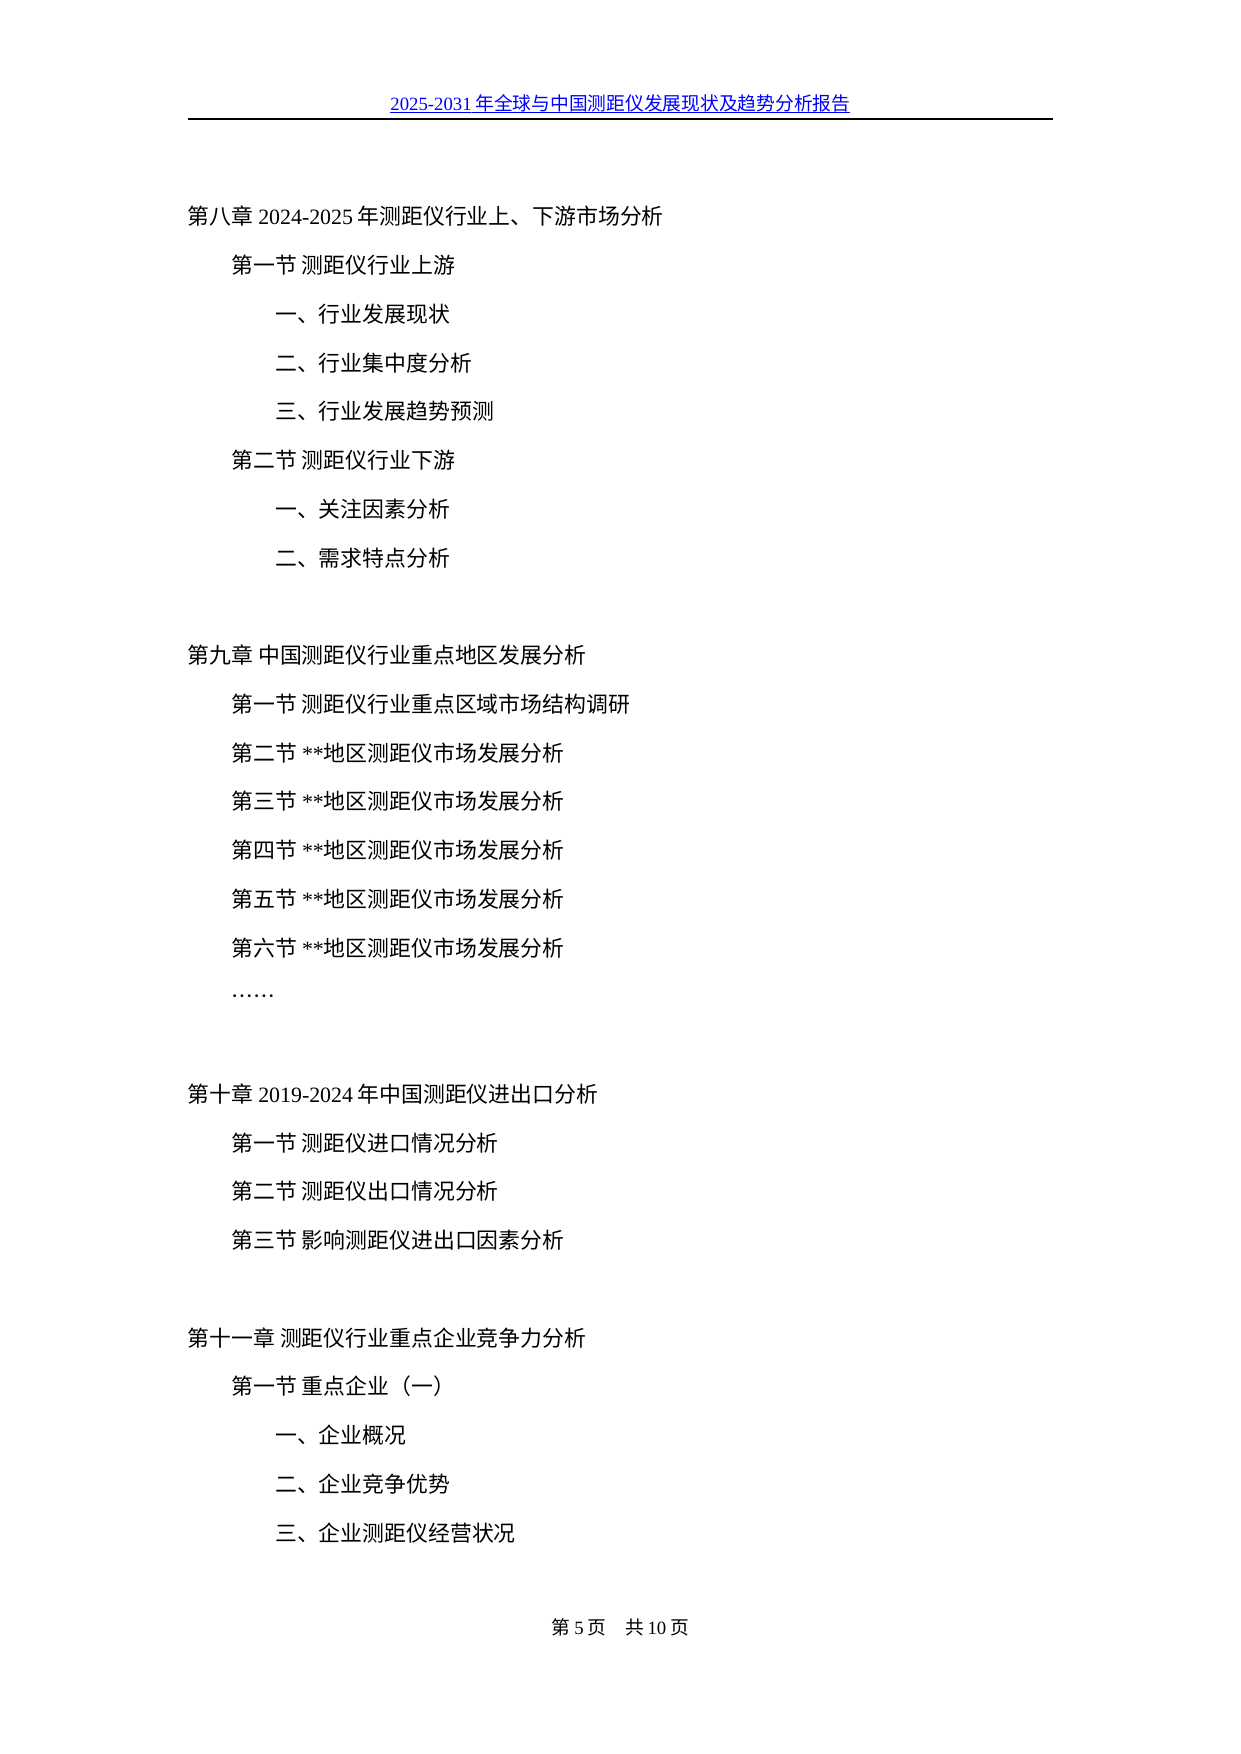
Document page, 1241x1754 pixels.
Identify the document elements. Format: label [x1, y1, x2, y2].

text [187, 150, 1053, 1548]
